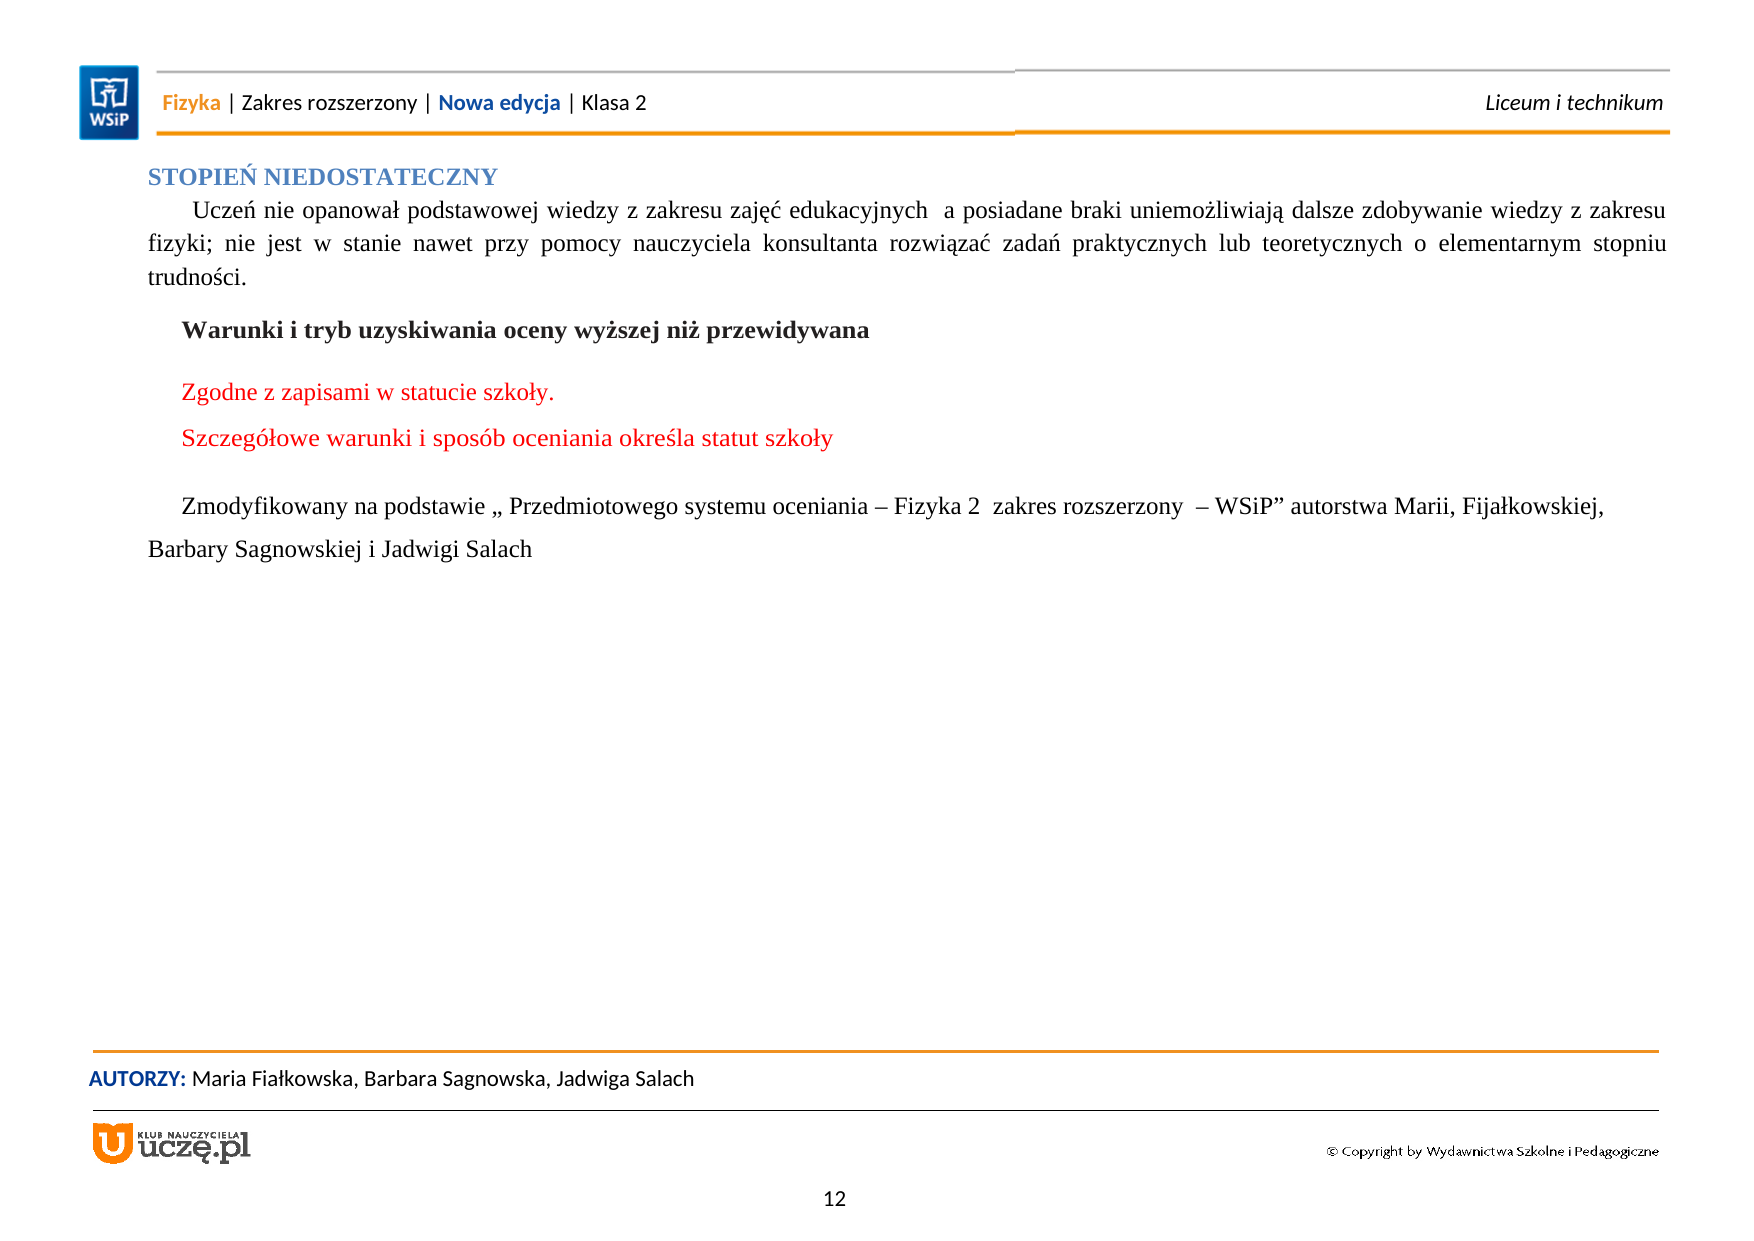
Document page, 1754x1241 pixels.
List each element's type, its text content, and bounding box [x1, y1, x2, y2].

text Uczeń nie opanował podstawowej wiedzy z zakresu zajęć edukacyjnych a posiadane braki uniemożliwiają dalsze zdobywanie wiedzy z zakresu fizyki; nie jest w stanie nawet przy pomocy nauczyciela konsultanta rozwiązać zadań praktycznych lub teoretycznych o elementarnym stopniu trudności. [148, 196, 1668, 290]
picture [93, 1120, 1659, 1166]
subtitle Warunki i tryb uzyskiwania oceny wyższej niż przewidywana [148, 315, 1668, 344]
picture [0, 6, 1671, 164]
text Zmodyfikowany na podstawie „ Przedmiotowego systemu oceniania – Fizyka 2 zakres rozszerzony – WSiP” autorstwa Marii, Fijałkowskiej, Barbary Sagnowskiej i Jadwigi Salach [148, 491, 1668, 563]
text Szczegółowe warunki i sposób oceniania określa statut szkoły [148, 423, 1668, 451]
text Zgodne z zapisami w statucie szkoły. [148, 377, 1668, 406]
subtitle STOPIEŃ NIEDOSTATECZNY [148, 162, 1668, 191]
